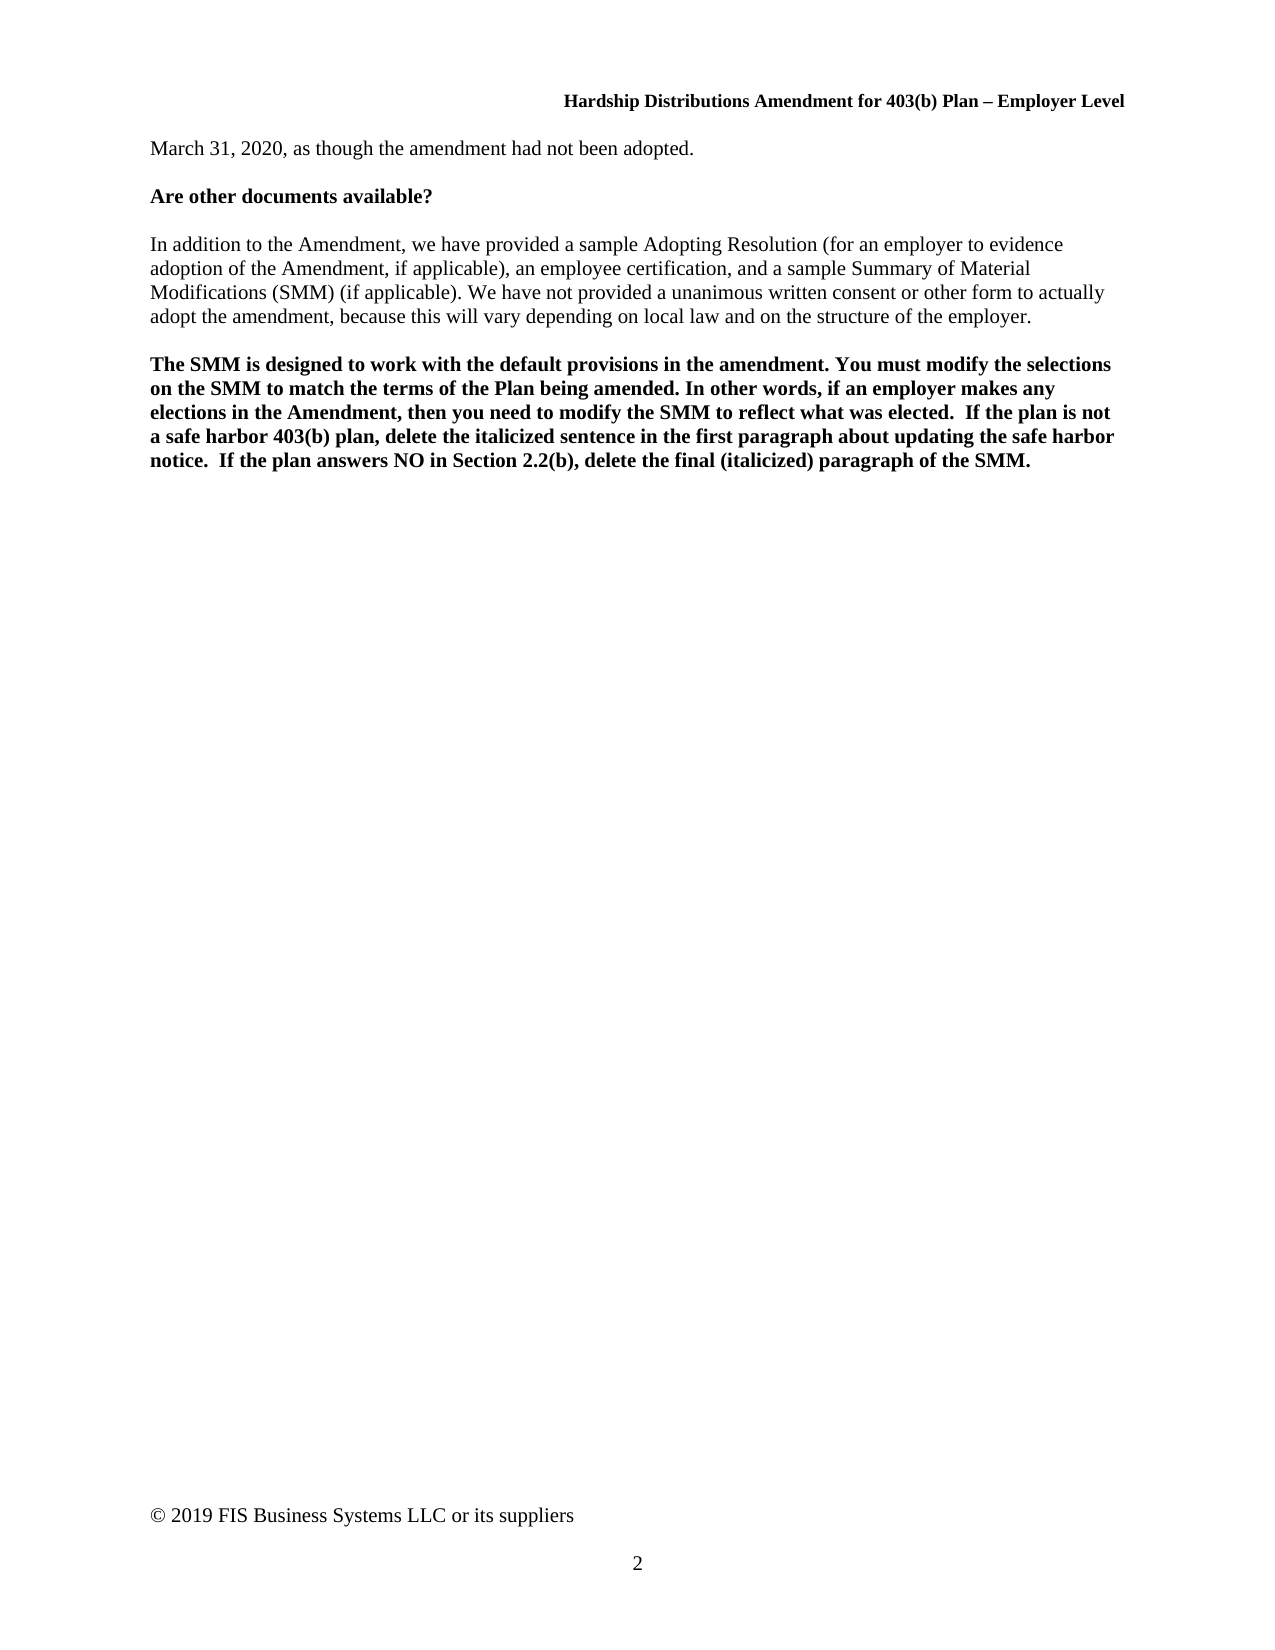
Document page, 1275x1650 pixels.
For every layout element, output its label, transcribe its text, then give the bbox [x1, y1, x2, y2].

text The SMM is designed to work with the default provisions in the amendment. You must modify the selections on the SMM to match the terms of the Plan being amended. In other words, if an employer makes any elections in the Amendment, then you need to modify the SMM to reflect what was elected. If the plan is not a safe harbor 403(b) plan, delete the italicized sentence in the first paragraph about updating the safe harbor notice. If the plan answers NO in Section 2.2(b), delete the final (italicized) paragraph of the SMM. [150, 352, 1125, 472]
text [150, 136, 1125, 160]
text Are other documents available? [150, 184, 1125, 208]
text In addition to the Amendment, we have provided a sample Adopting Resolution (for an employer to evidence adoption of the Amendment, if applicable), an employee certification, and a sample Summary of Material Modifications (SMM) (if applicable). We have not provided a unanimous written consent or other form to actually adopt the amendment, because this will vary depending on local law and on the structure of the employer. [150, 232, 1125, 328]
